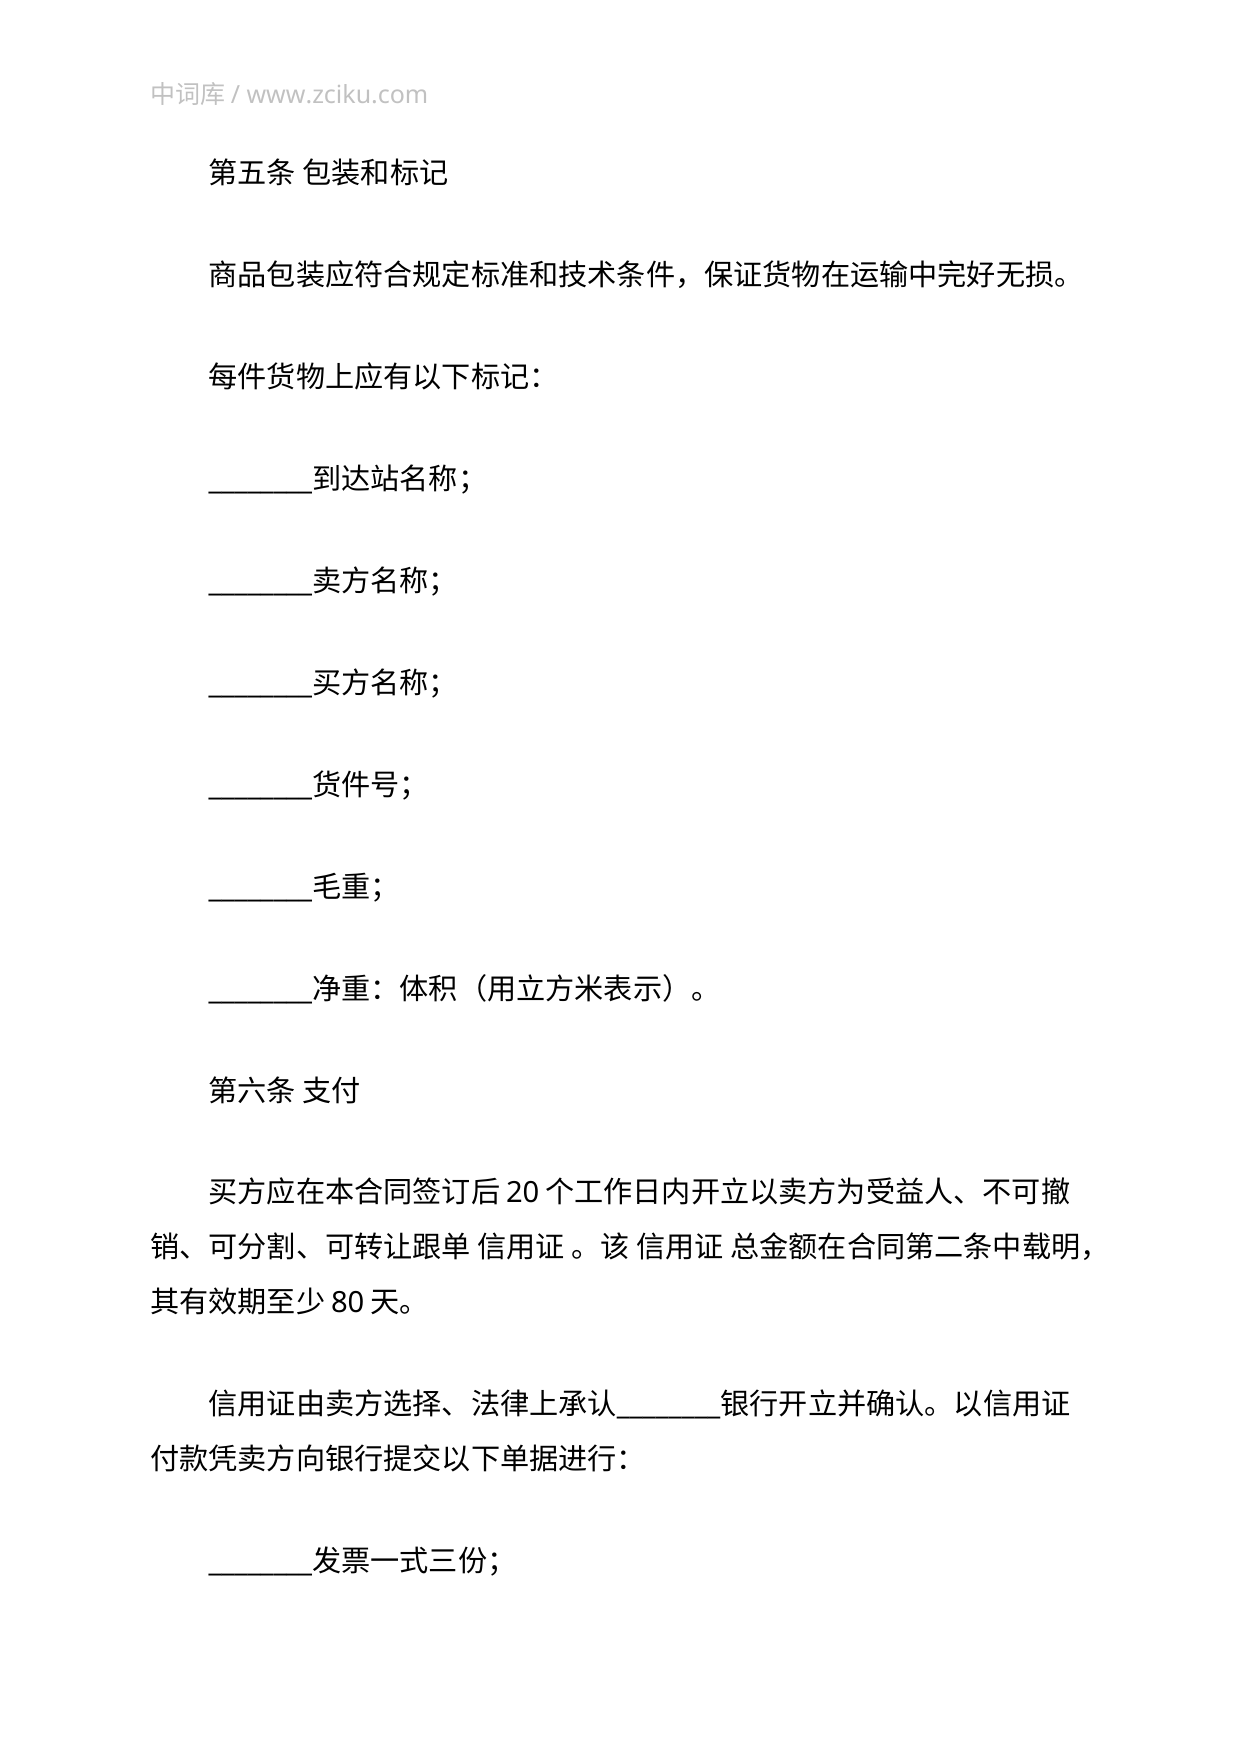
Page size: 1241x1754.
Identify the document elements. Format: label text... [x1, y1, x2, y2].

text 买方应在本合同签订后20个工作日内开立以卖方为受益人、不可撤销、可分割、可转让跟单 信用证 。该 信用证 总金额在合同第二条中载明，其有效期至少80天。 [150, 1169, 1090, 1321]
text 每件货物上应有以下标记： [150, 353, 1090, 396]
text 商品包装应符合规定标准和技术条件，保证货物在运输中完好无损。 [150, 252, 1090, 294]
text ________毛重； [150, 863, 1090, 906]
text 第五条 包装和标记 [150, 150, 1090, 192]
text 信用证由卖方选择、法律上承认________银行开立并确认。以信用证付款凭卖方向银行提交以下单据进行： [150, 1381, 1090, 1478]
text ________净重：体积（用立方米表示）。 [150, 965, 1090, 1008]
text ________到达站名称； [150, 455, 1090, 498]
text ________买方名称； [150, 659, 1090, 702]
text ________货件号； [150, 761, 1090, 804]
text 第六条 支付 [150, 1067, 1090, 1109]
text ________卖方名称； [150, 557, 1090, 600]
text ________发票一式三份； [150, 1538, 1090, 1580]
